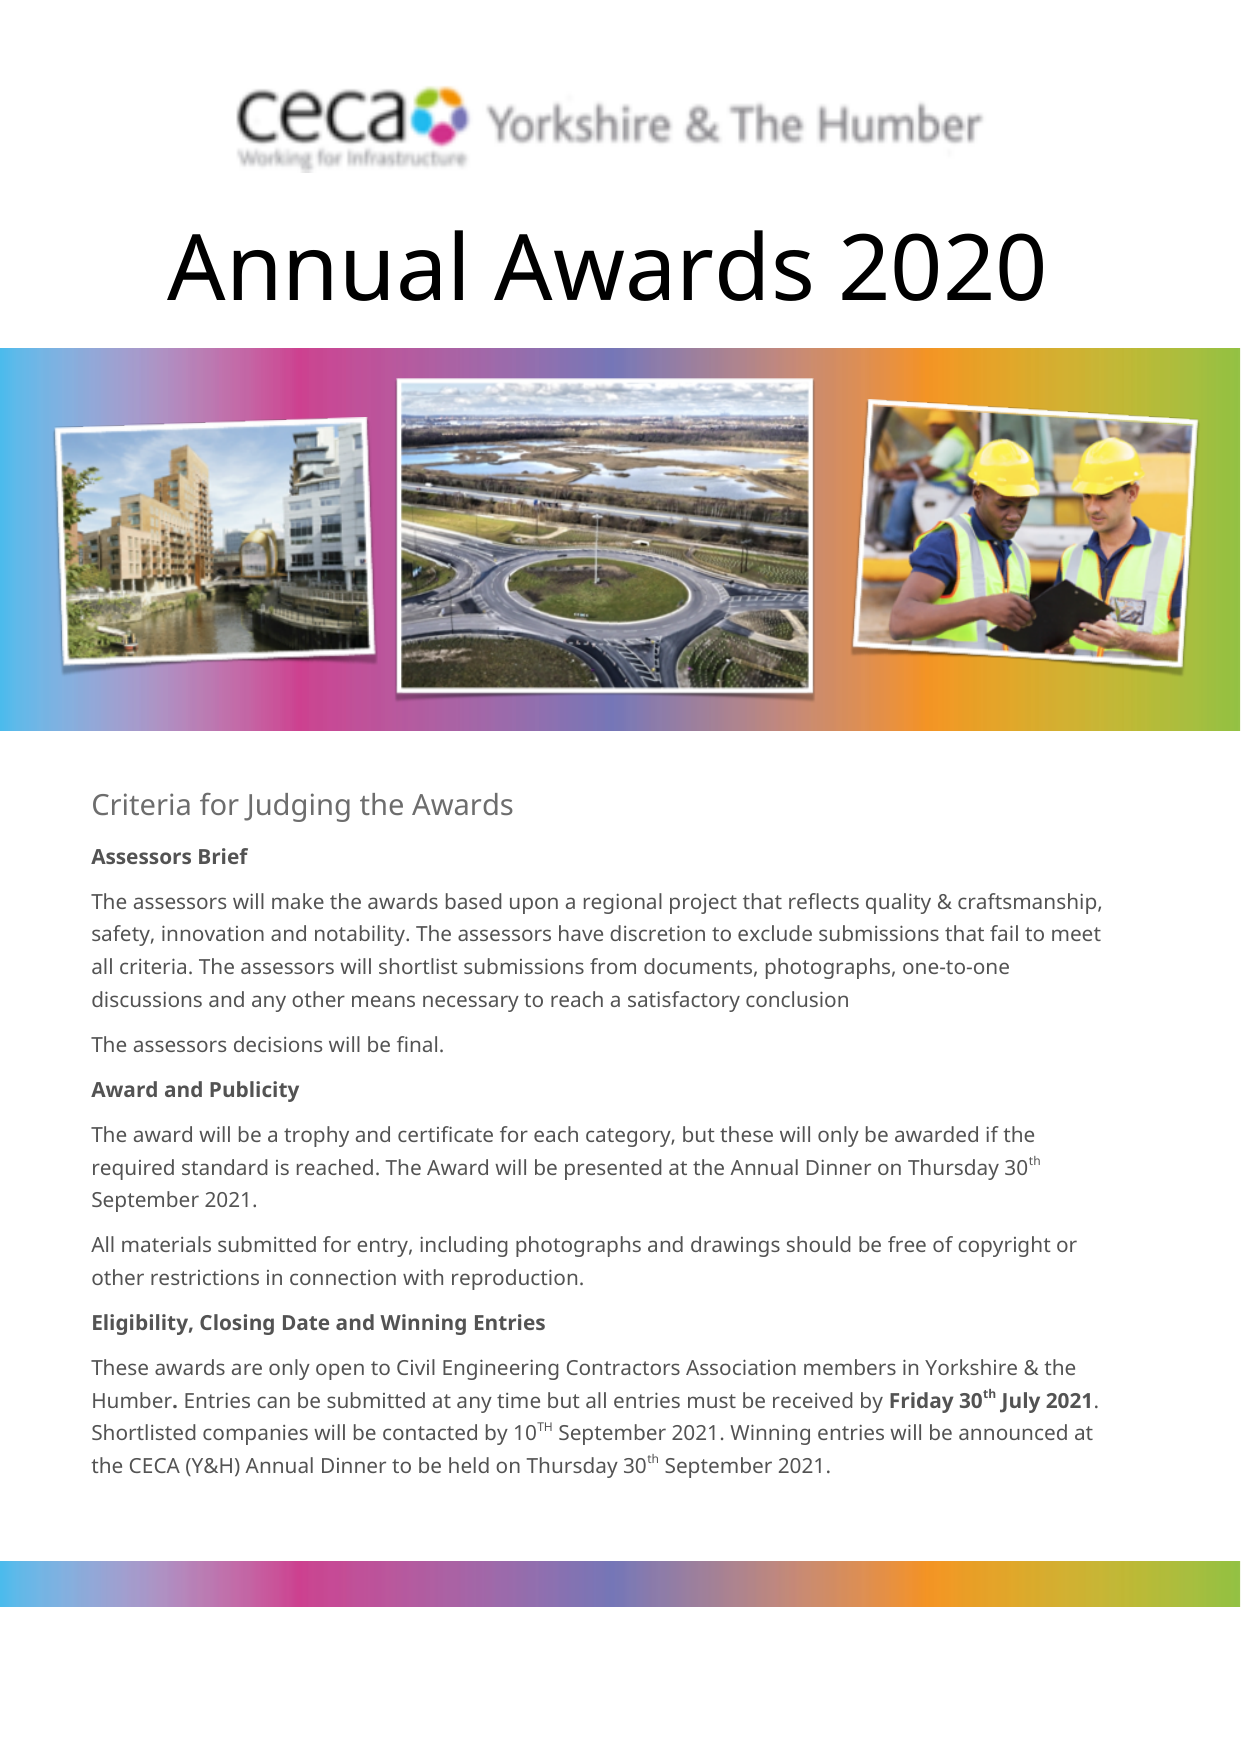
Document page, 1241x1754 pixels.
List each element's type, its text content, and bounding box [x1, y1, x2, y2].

text The assessors decisions will be final. [91, 1030, 1125, 1058]
text The assessors will make the awards based upon a regional project that reflects quality & craftsmanship, safety, innovation and notability. The assessors have discretion to exclude submissions that fail to meet all criteria. The assessors will shortlist submissions from documents, photographs, one-to-one discussions and any other means necessary to reach a satisfactory conclusion [91, 887, 1125, 1013]
text Assessors Brief [91, 842, 1125, 870]
picture [0, 1561, 1241, 1607]
text All materials submitted for entry, including photographs and drawings should be free of copyright or other restrictions in connection with reproduction. [91, 1230, 1125, 1291]
text Annual Awards 2020 [91, 203, 1125, 328]
picture [0, 348, 1241, 731]
text Award and Publicity [91, 1075, 1125, 1103]
text Criteria for Judging the Awards [91, 784, 1125, 823]
picture [218, 73, 998, 173]
text These awards are only open to Civil Engineering Contractors Association members in Yorkshire & the Humber. Entries can be submitted at any time but all entries must be received by Friday 30th July 2021. Shortlisted companies will be contacted by 10TH September 2021. Winning entries will be announced at the CECA (Y&H) Annual Dinner to be held on Thursday 30th September 2021. [91, 1353, 1125, 1479]
text The award will be a trophy and certificate for each category, but these will only be awarded if the required standard is reached. The Award will be presented at the Annual Dinner on Thursday 30th September 2021. [91, 1120, 1125, 1214]
text Eligibility, Closing Date and Winning Entries [91, 1308, 1125, 1337]
